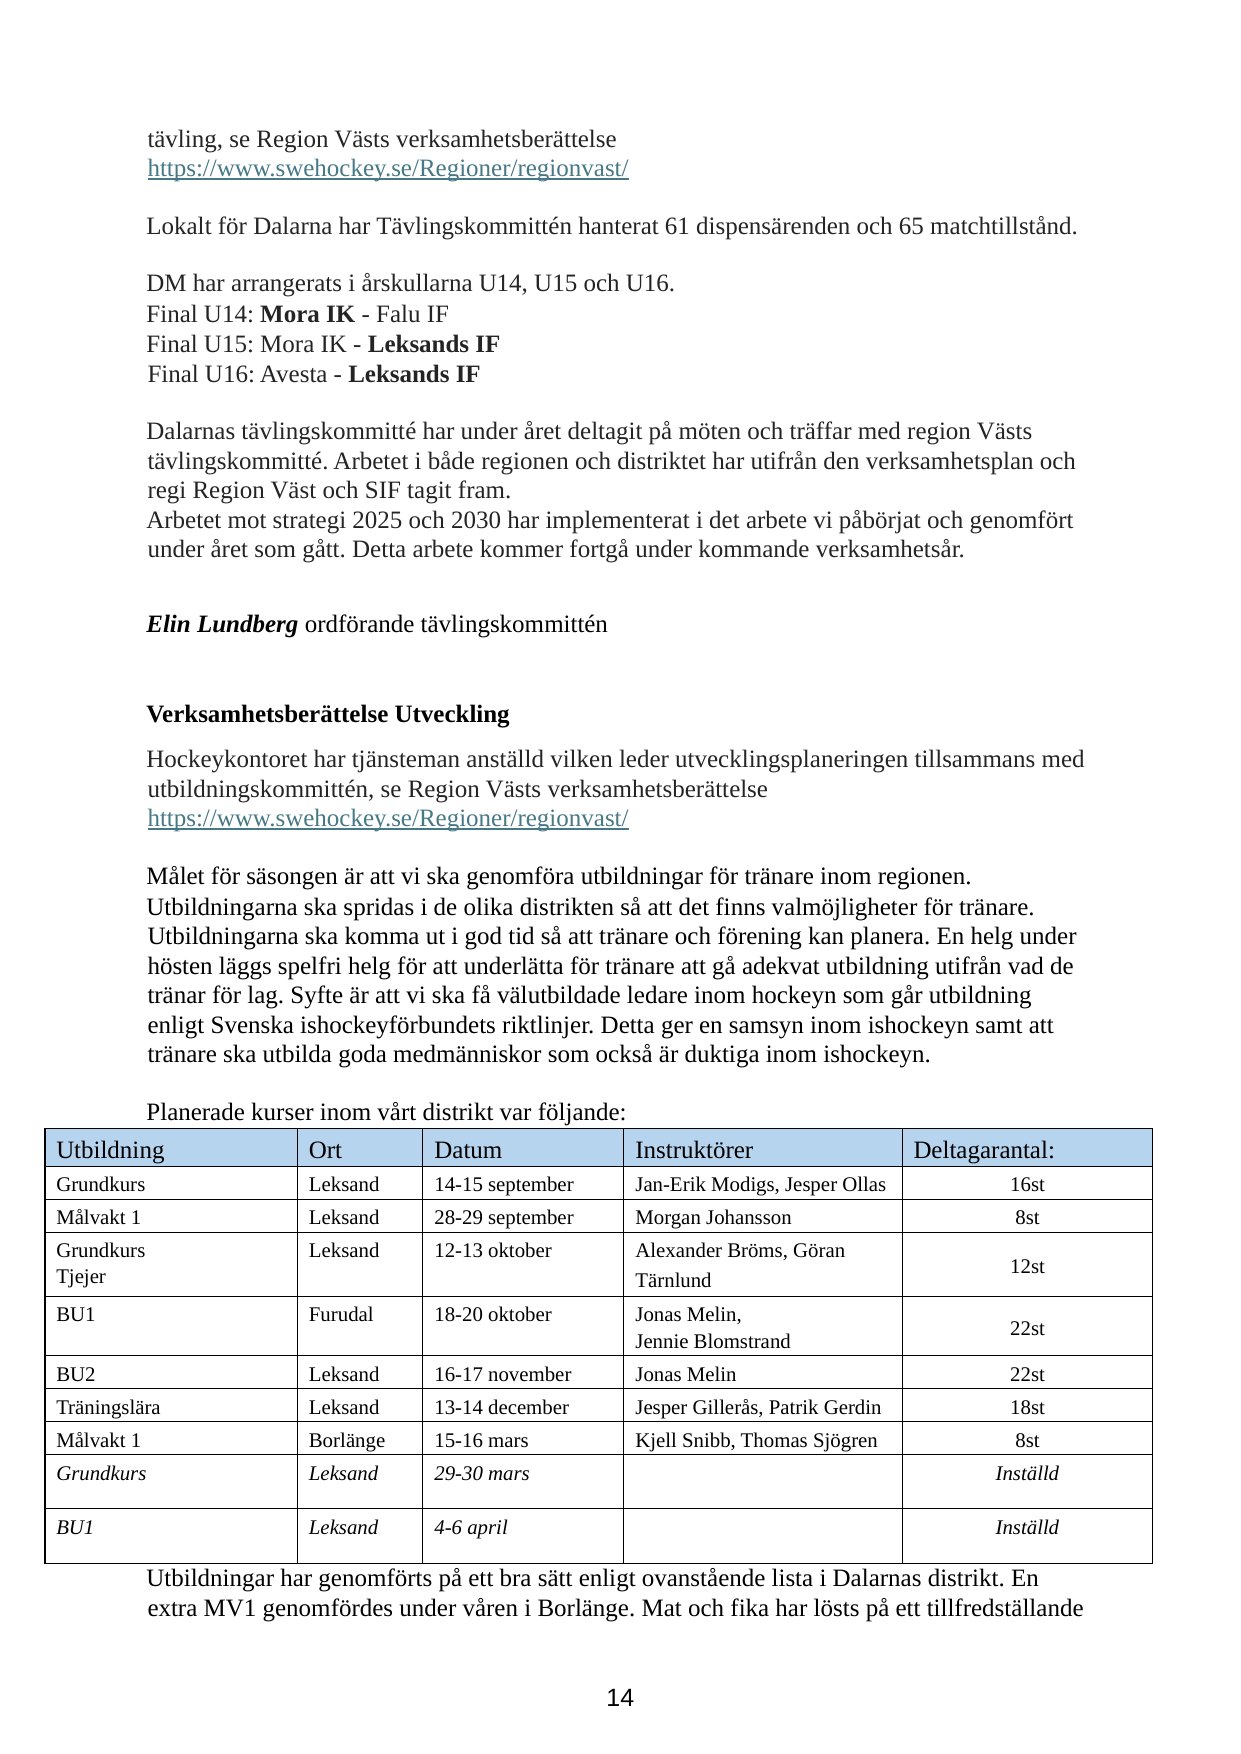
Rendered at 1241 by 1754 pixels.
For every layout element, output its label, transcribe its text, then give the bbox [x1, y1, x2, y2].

table_cell Grundkurs Tjejer [46, 1233, 297, 1296]
table_cell 12st [903, 1233, 1152, 1296]
table_cell Jan-Erik Modigs, Jesper Ollas [624, 1167, 902, 1199]
table_cell 4-6 april [423, 1509, 623, 1562]
table_cell Leksand [298, 1389, 422, 1421]
table_cell Målvakt 1 [46, 1422, 297, 1454]
table_cell 15-16 mars [423, 1422, 623, 1454]
table_cell 8st [903, 1200, 1152, 1232]
subtitle Verksamhetsberättelse Utveckling [146, 699, 1142, 728]
table_cell Morgan Johansson [624, 1200, 902, 1232]
table_header Ort [298, 1129, 422, 1166]
table_cell Leksand [298, 1167, 422, 1199]
text Målet för säsongen är att vi ska genomföra utbildningar för tränare inom regionen. [146, 861, 1084, 889]
table_cell BU1 [46, 1509, 297, 1562]
text Planerade kurser inom vårt distrikt var följande: [146, 1097, 1084, 1126]
table_cell Grundkurs [46, 1455, 297, 1508]
text DM har arrangerats i årskullarna U14, U15 och U16. [146, 268, 1085, 297]
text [146, 1564, 1084, 1622]
table_header Datum [423, 1129, 623, 1166]
text Utbildningarna ska spridas i de olika distrikten så att det finns valmöjligheter för tränare. Utbildningarna ska komma ut i god tid så att tränare och förening kan planera. En helg under hösten läggs spelfri helg för att underlätta för tränare att gå adekvat utbildning utifrån vad de tränar för lag. Syfte är att vi ska få välutbildade ledare inom hockeyn som går utbildning enligt Svenska ishockeyförbundets riktlinjer. Detta ger en samsyn inom ishockeyn samt att tränare ska utbilda goda medmänniskor som också är duktiga inom ishockeyn. [146, 892, 1084, 1068]
text Dalarnas tävlingskommitté har under året deltagit på möten och träffar med region Västs tävlingskommitté. Arbetet i både regionen och distriktet har utifrån den verksamhetsplan och regi Region Väst och SIF tagit fram. [146, 416, 1085, 504]
table_cell Målvakt 1 [46, 1200, 297, 1232]
table_cell Leksand [298, 1200, 422, 1232]
table_cell Grundkurs [46, 1167, 297, 1199]
table_cell BU2 [46, 1356, 297, 1388]
table_cell [624, 1455, 902, 1508]
table_cell 8st [903, 1422, 1152, 1454]
table_header Utbildning [46, 1129, 297, 1166]
table_cell 22st [903, 1356, 1152, 1388]
table_cell Jonas Melin [624, 1356, 902, 1388]
text Final U15: Mora IK - Leksands IF Final U16: Avesta - Leksands IF [146, 329, 551, 388]
table_cell Leksand [298, 1509, 422, 1562]
table_cell Leksand [298, 1356, 422, 1388]
text Arbetet mot strategi 2025 och 2030 har implementerat i det arbete vi påbörjat och genomfört under året som gått. Detta arbete kommer fortgå under kommande verksamhetsår. [146, 505, 1085, 563]
table_cell [624, 1509, 902, 1562]
table_cell BU1 [46, 1297, 297, 1355]
table_cell Leksand [298, 1233, 422, 1296]
table_cell 16st [903, 1167, 1152, 1199]
table_header Deltagarantal: [903, 1129, 1152, 1166]
table_cell Jesper Gillerås, Patrik Gerdin [624, 1389, 902, 1421]
table_cell 28-29 september [423, 1200, 623, 1232]
text Elin Lundberg ordförande tävlingskommittén [146, 609, 1084, 637]
text Final U14: Mora IK - Falu IF [146, 299, 1085, 327]
table_cell 16-17 november [423, 1356, 623, 1388]
table_header Instruktörer [624, 1129, 902, 1166]
table_cell 14-15 september [423, 1167, 623, 1199]
table_cell Leksand [298, 1455, 422, 1508]
table_cell 13-14 december [423, 1389, 623, 1421]
table_cell Träningslära [46, 1389, 297, 1421]
table_cell 18st [903, 1389, 1152, 1421]
table_cell Kjell Snibb, Thomas Sjögren [624, 1422, 902, 1454]
table_cell Jonas Melin, Jennie Blomstrand [624, 1297, 902, 1355]
table_cell Inställd [903, 1509, 1152, 1562]
table_cell Furudal [298, 1297, 422, 1355]
table_cell 29-30 mars [423, 1455, 623, 1508]
table_cell 12-13 oktober [423, 1233, 623, 1296]
text Hockeykontoret har tjänsteman anställd vilken leder utvecklingsplaneringen tillsammans med utbildningskommittén, se Region Västs verksamhetsberättelse https://www.swehockey.se/Regioner/regionvast/ [146, 744, 1085, 832]
table_cell Inställd [903, 1455, 1152, 1508]
text Lokalt för Dalarna har Tävlingskommittén hanterat 61 dispensärenden och 65 matchtillstånd. [146, 211, 1085, 239]
table_cell 18-20 oktober [423, 1297, 623, 1355]
table_cell Borlänge [298, 1422, 422, 1454]
table_cell Alexander Bröms, Göran Tärnlund [624, 1233, 902, 1296]
table_cell 22st [903, 1297, 1152, 1355]
